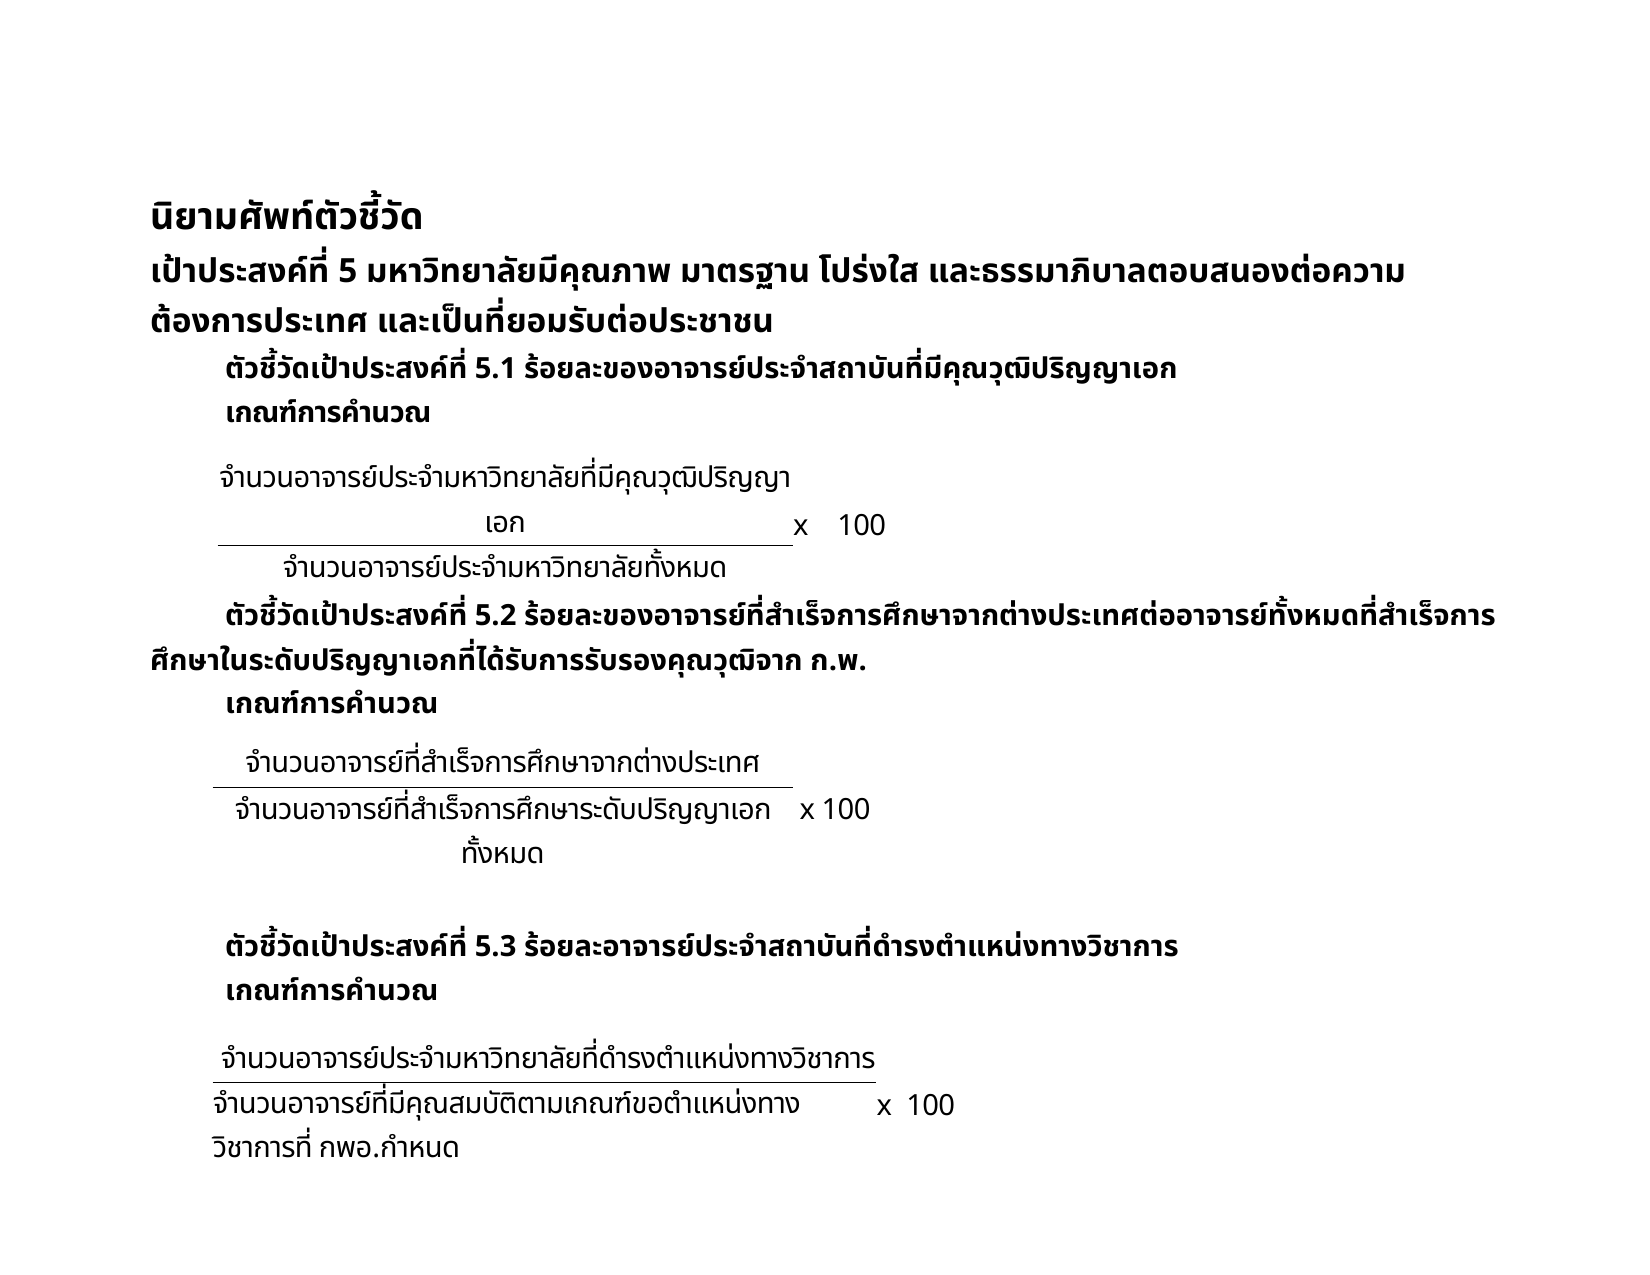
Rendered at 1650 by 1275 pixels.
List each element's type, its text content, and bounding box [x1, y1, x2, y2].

text เกณฑ์การคำนวณ [150, 683, 1500, 727]
table_header x [876, 1038, 906, 1171]
table_header x [793, 457, 837, 590]
table_header จำนวนอาจารย์ที่สำเร็จการศึกษาจากต่างประเทศ [213, 740, 793, 787]
text นิยามศัพท์ตัวชี้วัด [150, 190, 1500, 246]
text เกณฑ์การคำนวณ [150, 392, 1500, 436]
table_header 100 [837, 457, 896, 590]
table_header จำนวนอาจารย์ประจำมหาวิทยาลัยที่มีคุณวุฒิปริญญาเอก [218, 457, 793, 545]
text ตัวชี้วัดเป้าประสงค์ที่ 5.1 ร้อยละของอาจารย์ประจำสถาบันที่มีคุณวุฒิปริญญาเอก [150, 347, 1500, 392]
table_cell จำนวนอาจารย์ประจำมหาวิทยาลัยทั้งหมด [218, 546, 793, 590]
table_header 100 [821, 740, 906, 876]
table_cell จำนวนอาจารย์ที่มีคุณสมบัติตามเกณฑ์ขอตำแหน่งทางวิชาการที่ กพอ.กำหนด [213, 1083, 876, 1171]
table_cell จำนวนอาจารย์ที่สำเร็จการศึกษาระดับปริญญาเอกทั้งหมด [213, 788, 793, 876]
table_header x [793, 740, 821, 876]
text เกณฑ์การคำนวณ [150, 970, 1500, 1014]
text ตัวชี้วัดเป้าประสงค์ที่ 5.2 ร้อยละของอาจารย์ที่สำเร็จการศึกษาจากต่างประเทศต่ออาจารย์ทั้งหมดที่สำเร็จการศึกษาในระดับปริญญาเอกที่ได้รับการรับรองคุณวุฒิจาก ก.พ. [150, 594, 1500, 683]
text ตัวชี้วัดเป้าประสงค์ที่ 5.3 ร้อยละอาจารย์ประจำสถาบันที่ดำรงตำแหน่งทางวิชาการ [150, 926, 1500, 970]
table_header จำนวนอาจารย์ประจำมหาวิทยาลัยที่ดำรงตำแหน่งทางวิชาการ [213, 1038, 876, 1082]
text เป้าประสงค์ที่ 5 มหาวิทยาลัยมีคุณภาพ มาตรฐาน โปร่งใส และธรรมาภิบาลตอบสนองต่อความต้องการประเทศ และเป็นที่ยอมรับต่อประชาชน [150, 246, 1500, 347]
table_header 100 [906, 1038, 965, 1171]
